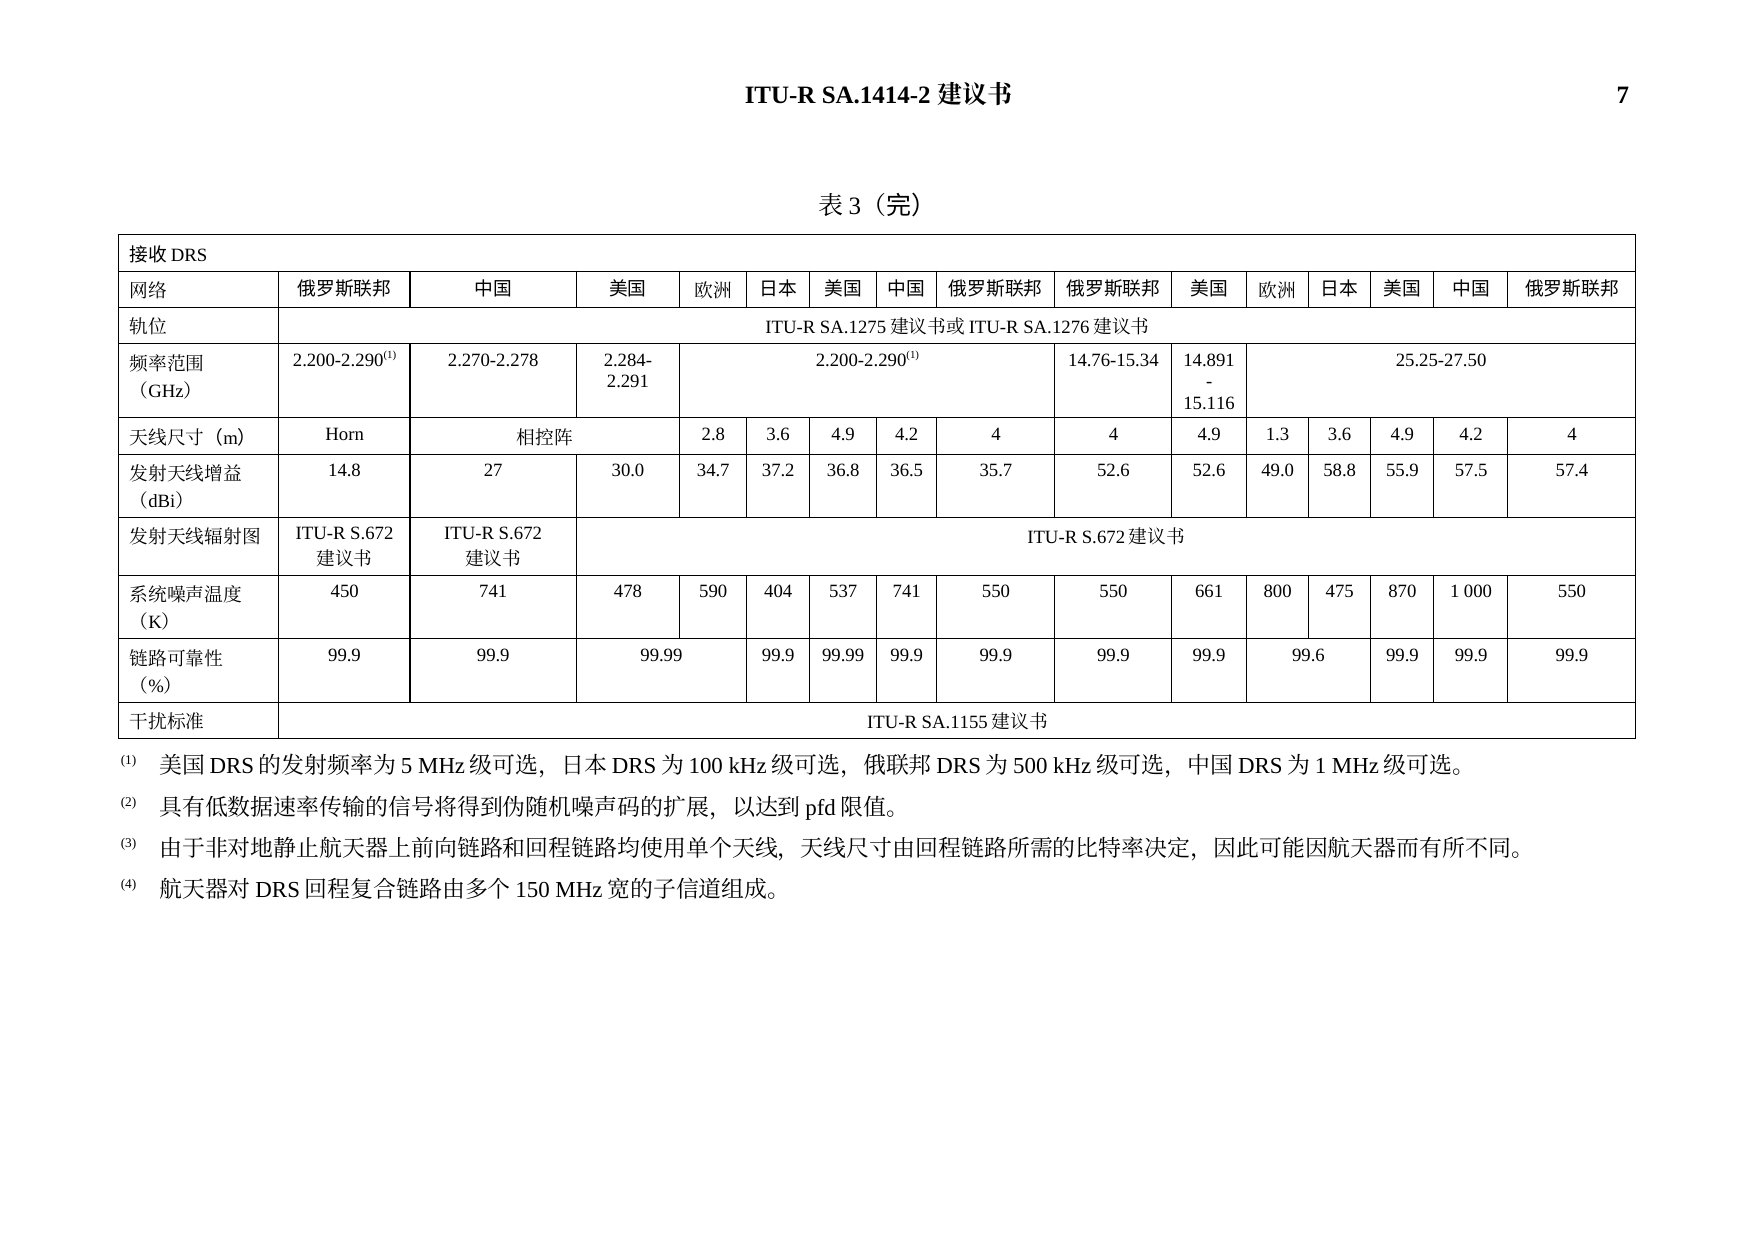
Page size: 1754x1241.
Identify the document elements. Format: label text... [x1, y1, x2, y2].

table_cell 日本 [747, 272, 809, 307]
table_cell 俄罗斯联邦 [1055, 272, 1171, 307]
table_cell 99.9 [411, 639, 576, 702]
table_cell 系统噪声温度 （K） [119, 576, 278, 638]
table_cell 欧洲 [1247, 272, 1308, 307]
table_cell 99.9 [747, 639, 809, 702]
table_cell 57.5 [1434, 455, 1507, 517]
table_cell 链路可靠性 （%） [119, 639, 278, 702]
table_cell 日本 [1309, 272, 1370, 307]
table_cell 741 [411, 576, 576, 638]
table_cell 中国 [411, 272, 576, 307]
table_cell 55.9 [1371, 455, 1433, 517]
table_cell 99.9 [279, 639, 409, 702]
table_cell ITU-R SA.1275建议书或ITU-R SA.1276建议书 [279, 308, 1635, 343]
table_cell 99.9 [1055, 639, 1171, 702]
table_cell 800 [1247, 576, 1308, 638]
table_cell 25.25-27.50 [1247, 344, 1635, 417]
table_cell 4.2 [877, 418, 936, 454]
table_cell 发射天线增益（dBi） [119, 455, 278, 517]
table_cell 58.8 [1309, 455, 1370, 517]
table_cell 4 [937, 418, 1054, 454]
table_cell 美国 [577, 272, 679, 307]
table_cell 4 [1055, 418, 1171, 454]
table_cell 2.200-2.290(1) [680, 344, 1054, 417]
table_cell 36.5 [877, 455, 936, 517]
table_cell 99.9 [877, 639, 936, 702]
table_cell 俄罗斯联邦 [279, 272, 409, 307]
table_cell 干扰标准 [119, 703, 278, 738]
table_cell 中国 [1434, 272, 1507, 307]
table_cell 3.6 [1309, 418, 1370, 454]
table_cell 发射天线辐射图 [119, 518, 278, 575]
table_cell 4.9 [1172, 418, 1246, 454]
table_cell 天线尺寸（m） [119, 418, 278, 454]
table_cell 俄罗斯联邦 [937, 272, 1054, 307]
table_cell 美国 [1172, 272, 1246, 307]
table_cell 2.8 [680, 418, 746, 454]
text 表3（完） [118, 185, 1636, 221]
table_cell 661 [1172, 576, 1246, 638]
table_cell 27 [411, 455, 576, 517]
table_cell 99.9 [1172, 639, 1246, 702]
table_cell ITU-R S.672 建议书 [411, 518, 576, 575]
table_cell 99.9 [937, 639, 1054, 702]
table_cell 550 [1508, 576, 1635, 638]
table_cell 99.6 [1247, 639, 1370, 702]
table_cell 4.9 [1371, 418, 1433, 454]
table_cell 欧洲 [680, 272, 746, 307]
table_cell 99.9 [1434, 639, 1507, 702]
table_cell 478 [577, 576, 679, 638]
table_cell 轨位 [119, 308, 278, 343]
table_cell 中国 [877, 272, 936, 307]
table_cell 相控阵 [411, 418, 679, 454]
table_cell 99.9 [1371, 639, 1433, 702]
table_cell 870 [1371, 576, 1433, 638]
table_cell 俄罗斯联邦 [1508, 272, 1635, 307]
table_cell 57.4 [1508, 455, 1635, 517]
table_cell 99.9 [1508, 639, 1635, 702]
table_cell 741 [877, 576, 936, 638]
table_cell ITU-R SA.1155建议书 [279, 703, 1635, 738]
table_cell 14.76-15.34 [1055, 344, 1171, 417]
table_cell 37.2 [747, 455, 809, 517]
table_cell 450 [279, 576, 409, 638]
table_cell ITU-R S.672建议书 [279, 518, 409, 575]
table_cell Horn [279, 418, 409, 454]
table_cell 频率范围（GHz） [119, 344, 278, 417]
table_cell 36.8 [810, 455, 876, 517]
table_cell 网络 [119, 272, 278, 307]
table_cell 34.7 [680, 455, 746, 517]
table_cell 52.6 [1172, 455, 1246, 517]
table_cell 590 [680, 576, 746, 638]
table_cell ITU-R S.672建议书 [577, 518, 1635, 575]
table_cell 475 [1309, 576, 1370, 638]
table_cell 2.284-2.291 [577, 344, 679, 417]
table_cell 1.3 [1247, 418, 1308, 454]
table_cell 1 000 [1434, 576, 1507, 638]
table_cell 3.6 [747, 418, 809, 454]
table_cell 美国 [1371, 272, 1433, 307]
table_cell 美国 [810, 272, 876, 307]
table_cell 2.270-2.278 [411, 344, 576, 417]
table_cell 4 [1508, 418, 1635, 454]
table_cell 550 [1055, 576, 1171, 638]
table_cell 4.9 [810, 418, 876, 454]
table_cell 99.99 [810, 639, 876, 702]
table_header 接收DRS [119, 235, 1635, 271]
table_cell 35.7 [937, 455, 1054, 517]
table_cell (1) 美国DRS的发射频率为5 MHz级可选，日本DRS为100 kHz级可选，俄联邦DRS为500 kHz级可选，中国DRS为1 MHz级可选。 (2) 具有低数据速率传输的信号将得到伪随机噪声码的扩展，以达到pfd限值。 (3) 由于非对地静止航天器上前向链路和回程链路均使用单个天线，天线尺寸由回程链路所需的比特率决定，因此可能因航天器而有所不同。 (4) 航天器对DRS回程复合链路由多个150 MHz宽的子信道组成。 [118, 739, 1636, 904]
table_cell 404 [747, 576, 809, 638]
table_cell 30.0 [577, 455, 679, 517]
table_cell 2.200-2.290(1) [279, 344, 409, 417]
table_cell 52.6 [1055, 455, 1171, 517]
table_cell 550 [937, 576, 1054, 638]
table_cell 537 [810, 576, 876, 638]
table_cell 49.0 [1247, 455, 1308, 517]
table_cell 14.891-15.116 [1172, 344, 1246, 417]
table_cell 14.8 [279, 455, 409, 517]
table_cell 99.99 [577, 639, 746, 702]
table_cell 4.2 [1434, 418, 1507, 454]
